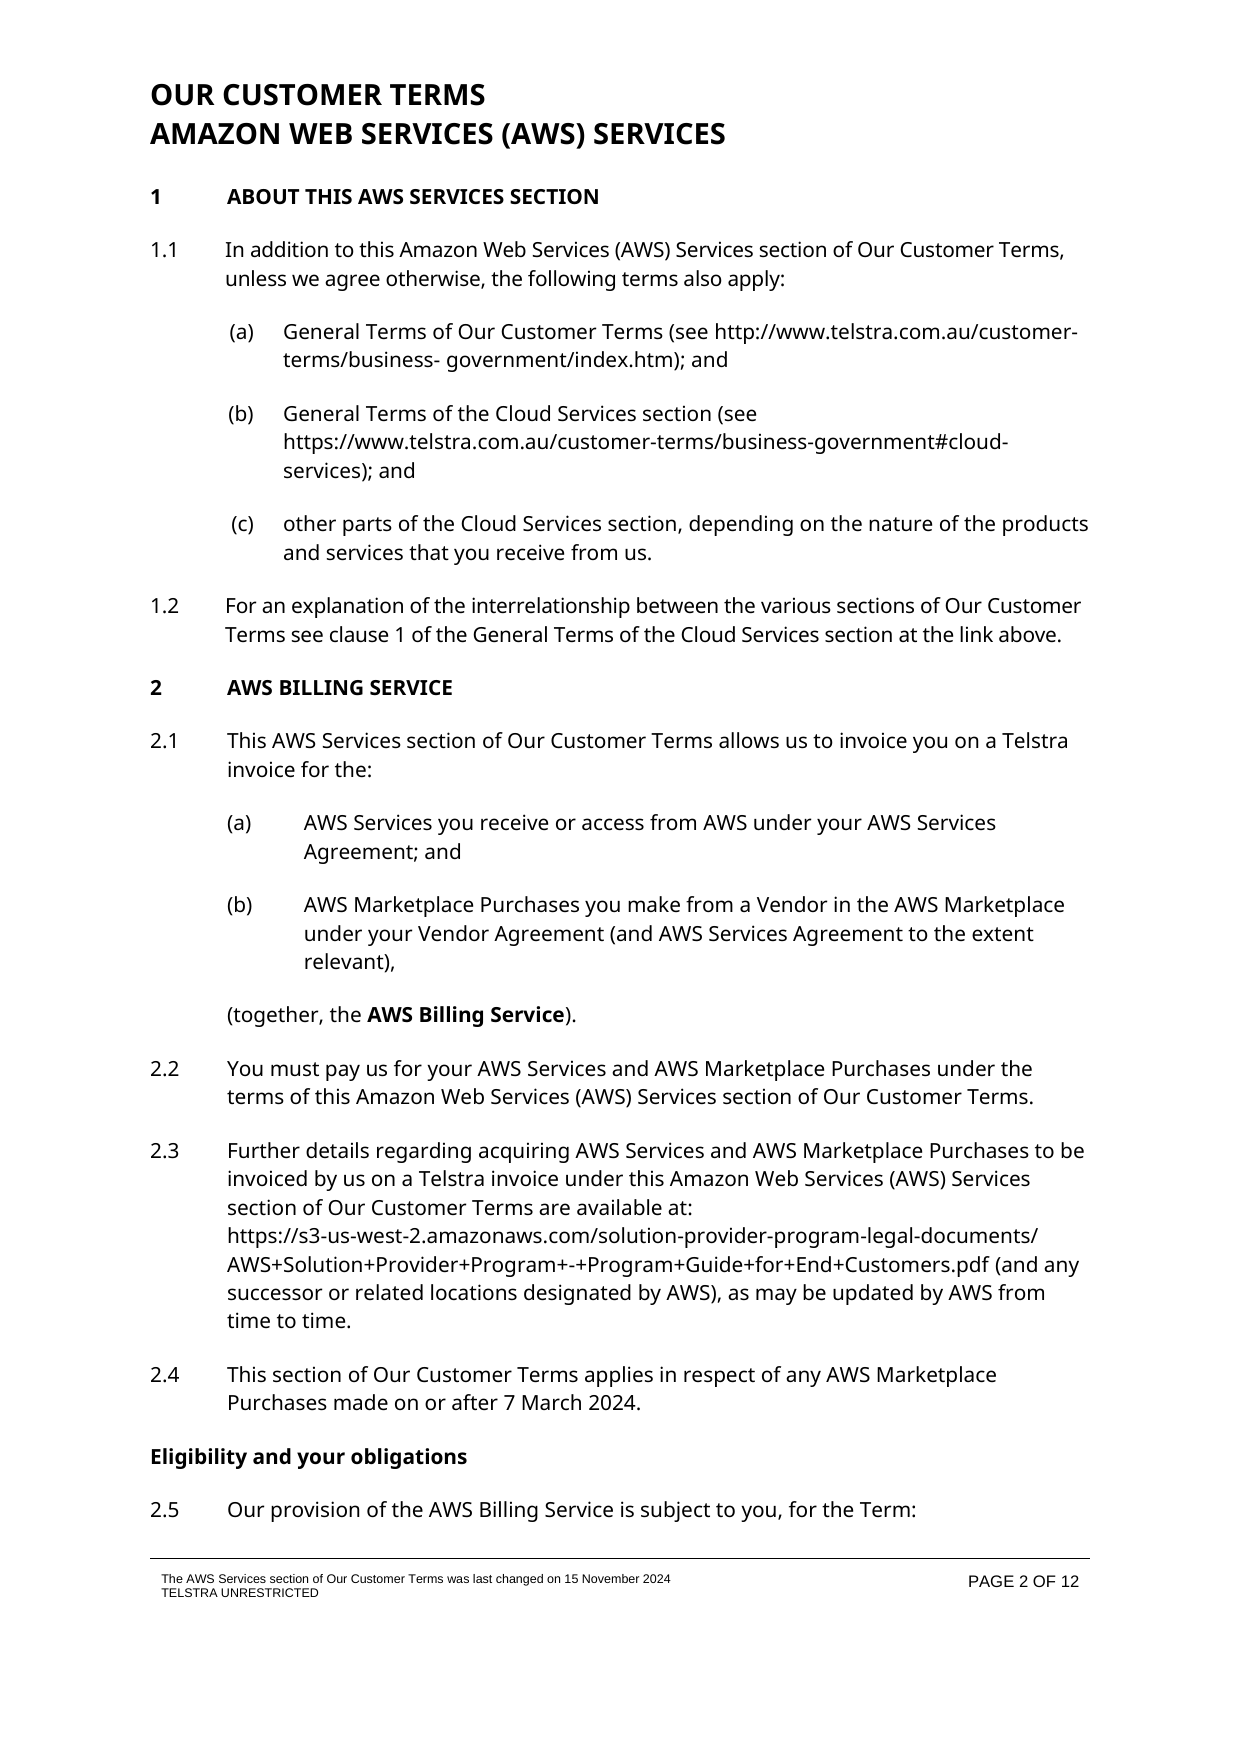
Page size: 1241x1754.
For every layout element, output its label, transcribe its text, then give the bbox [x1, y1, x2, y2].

text General Terms of the Cloud Services section (see https://www.telstra.com.au/customer-terms/business-government#cloud-services); and [253, 399, 1090, 484]
subtitle Eligibility and your obligations [150, 1442, 1090, 1470]
subtitle This section of Our Customer Terms applies in respect of any AWS Marketplace Purchases made on or after 7 March 2024. [150, 1360, 1090, 1417]
subtitle ABOUT THIS AWS SERVICES SECTION [150, 182, 1090, 210]
subtitle AWS Marketplace Purchases you make from a Vendor in the AWS Marketplace under your Vendor Agreement (and AWS Services Agreement to the extent relevant), [227, 890, 1090, 976]
subtitle (together, the AWS Billing Service). [227, 1001, 1090, 1029]
subtitle AWS BILLING SERVICE [150, 673, 1090, 702]
subtitle AWS Services you receive or access from AWS under your AWS Services Agreement; and [227, 808, 1090, 865]
subtitle Our provision of the AWS Billing Service is subject to you, for the Term: [150, 1495, 1090, 1524]
text General Terms of Our Customer Terms (see http://www.telstra.com.au/customer-terms/business- government/index.htm); and [253, 317, 1090, 374]
subtitle Further details regarding acquiring AWS Services and AWS Marketplace Purchases to be invoiced by us on a Telstra invoice under this Amazon Web Services (AWS) Services section of Our Customer Terms are available at: https://s3-us-west-2.amazonaws.com/solution-provider-program-legal-documents/AWS+Solution+Provider+Program+-+Program+Guide+for+End+Customers.pdf (and any successor or related locations designated by AWS), as may be updated by AWS from time to time. [150, 1136, 1090, 1335]
subtitle This AWS Services section of Our Customer Terms allows us to invoice you on a Telstra invoice for the: [150, 727, 1090, 783]
text In addition to this Amazon Web Services (AWS) Services section of Our Customer Terms, unless we agree otherwise, the following terms also apply: [150, 235, 1090, 292]
text other parts of the Cloud Services section, depending on the nature of the products and services that you receive from us. [253, 509, 1090, 566]
subtitle You must pay us for your AWS Services and AWS Marketplace Purchases under the terms of this Amazon Web Services (AWS) Services section of Our Customer Terms. [150, 1054, 1090, 1111]
text For an explanation of the interrelationship between the various sections of Our Customer Terms see clause 1 of the General Terms of the Cloud Services section at the link above. [150, 591, 1090, 648]
